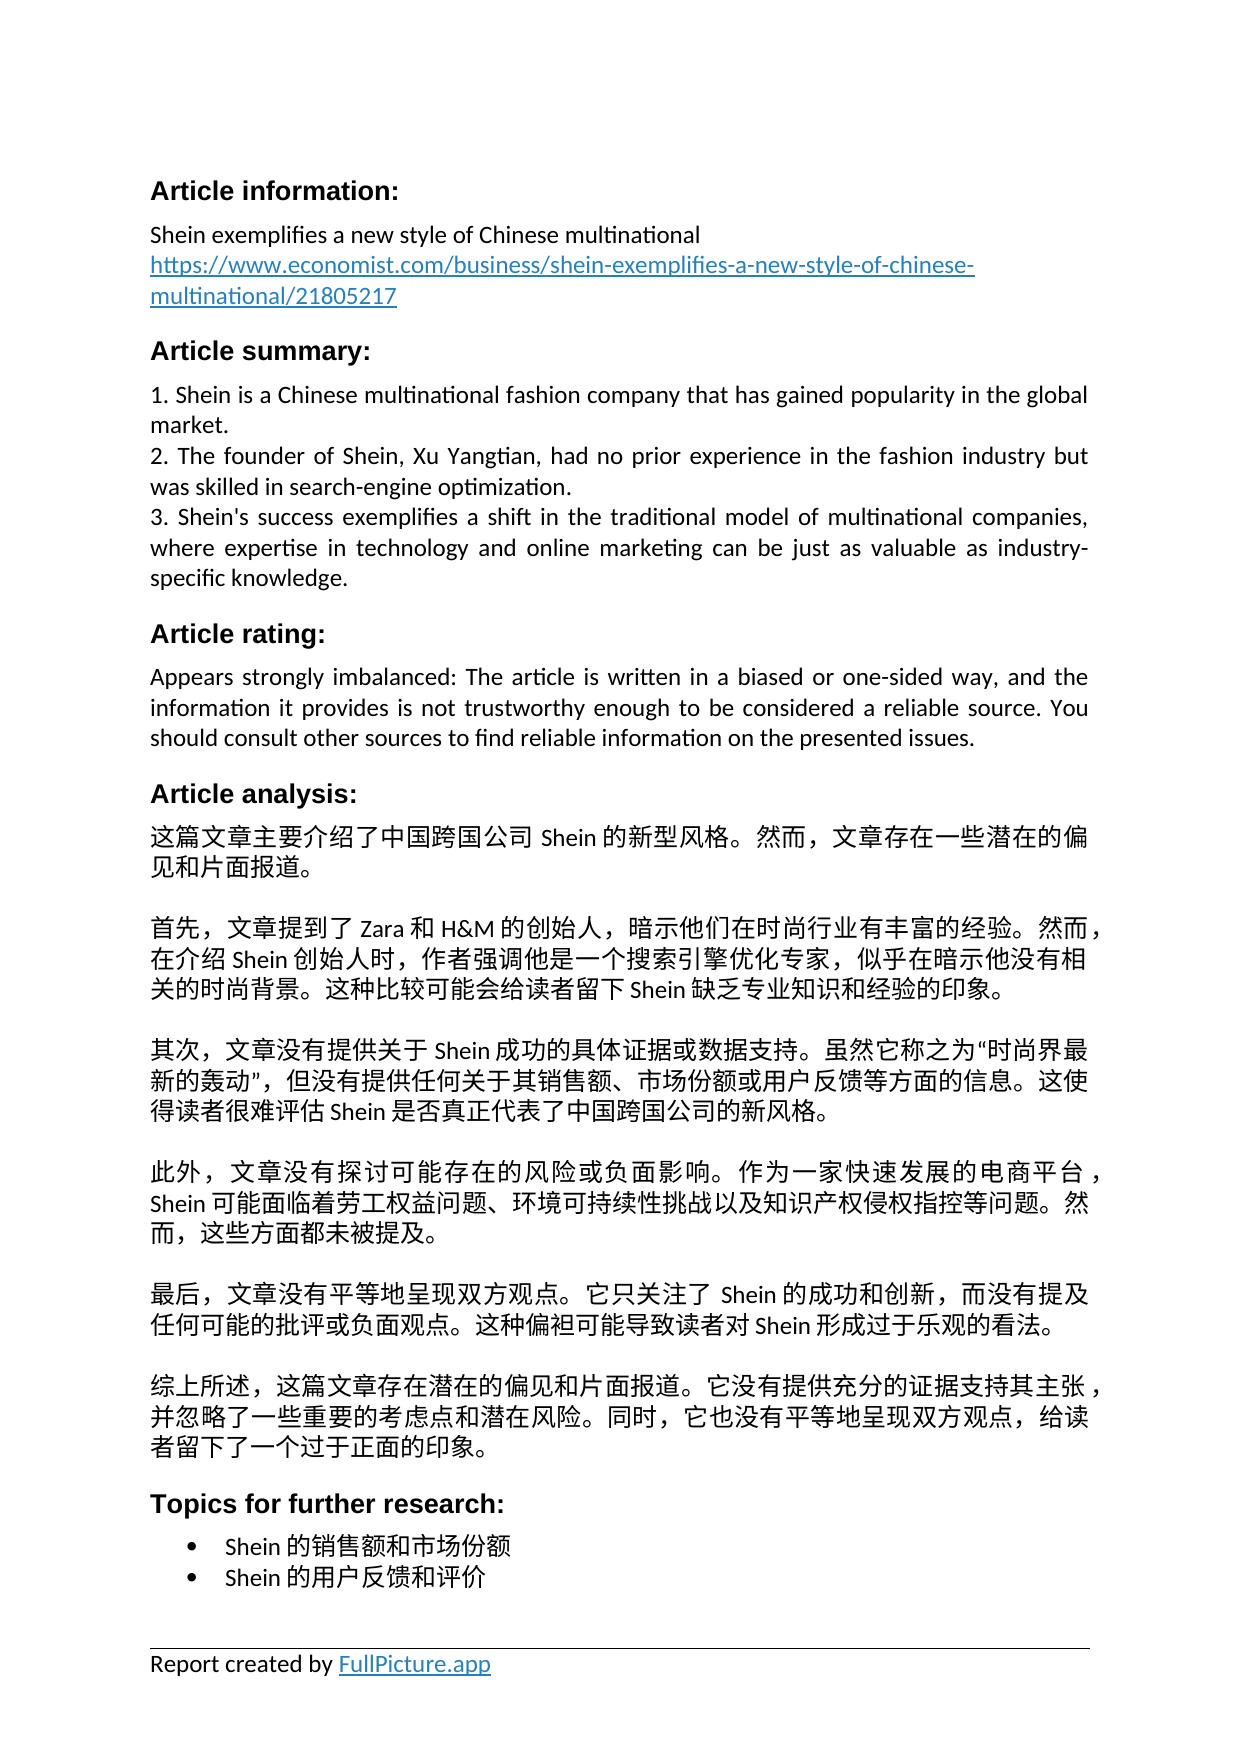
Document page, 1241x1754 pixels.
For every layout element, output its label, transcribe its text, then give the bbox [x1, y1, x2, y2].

text 3. Shein's success exemplifies a shift in the traditional model of multinational companies, where expertise in technology and online marketing can be just as valuable as industry-specific knowledge. [150, 501, 1090, 593]
text 最后，文章没有平等地呈现双方观点。它只关注了Shein的成功和创新，而没有提及任何可能的批评或负面观点。这种偏袒可能导致读者对Shein形成过于乐观的看法。 [150, 1279, 1090, 1341]
subtitle Article summary: [150, 335, 1090, 367]
text Appears strongly imbalanced: The article is written in a biased or one-sided way, and the information it provides is not trustworthy enough to be considered a reliable source. You should consult other sources to find reliable information on the presented issues. [150, 661, 1090, 753]
text 2. The founder of Shein, Xu Yangtian, had no prior experience in the fashion industry but was skilled in search-engine optimization. [150, 440, 1090, 501]
text 综上所述，这篇文章存在潜在的偏见和片面报道。它没有提供充分的证据支持其主张，并忽略了一些重要的考虑点和潜在风险。同时，它也没有平等地呈现双方观点，给读者留下了一个过于正面的印象。 [150, 1371, 1090, 1463]
text 首先，文章提到了Zara和H&M的创始人，暗示他们在时尚行业有丰富的经验。然而，在介绍Shein创始人时，作者强调他是一个搜索引擎优化专家，似乎在暗示他没有相关的时尚背景。这种比较可能会给读者留下Shein缺乏专业知识和经验的印象。 [150, 913, 1090, 1005]
subtitle Topics for further research: [150, 1488, 1090, 1519]
subtitle Article rating: [150, 618, 1090, 649]
subtitle Article analysis: [150, 778, 1090, 809]
text Shein exemplifies a new style of Chinese multinationalhttps://www.economist.com/business/shein-exemplifies-a-new-style-of-chinese-multinational/21805217 [150, 219, 1090, 310]
list Shein的销售额和市场份额 [187, 1531, 1090, 1562]
text 1. Shein is a Chinese multinational fashion company that has gained popularity in the global market. [150, 379, 1090, 440]
text 这篇文章主要介绍了中国跨国公司Shein的新型风格。然而，文章存在一些潜在的偏见和片面报道。 [150, 822, 1090, 883]
text 此外，文章没有探讨可能存在的风险或负面影响。作为一家快速发展的电商平台，Shein可能面临着劳工权益问题、环境可持续性挑战以及知识产权侵权指控等问题。然而，这些方面都未被提及。 [150, 1157, 1090, 1249]
text 其次，文章没有提供关于Shein成功的具体证据或数据支持。虽然它称之为“时尚界最新的轰动”，但没有提供任何关于其销售额、市场份额或用户反馈等方面的信息。这使得读者很难评估Shein是否真正代表了中国跨国公司的新风格。 [150, 1035, 1090, 1127]
subtitle Article information: [150, 175, 1090, 206]
list Shein的用户反馈和评价 [187, 1562, 1090, 1592]
